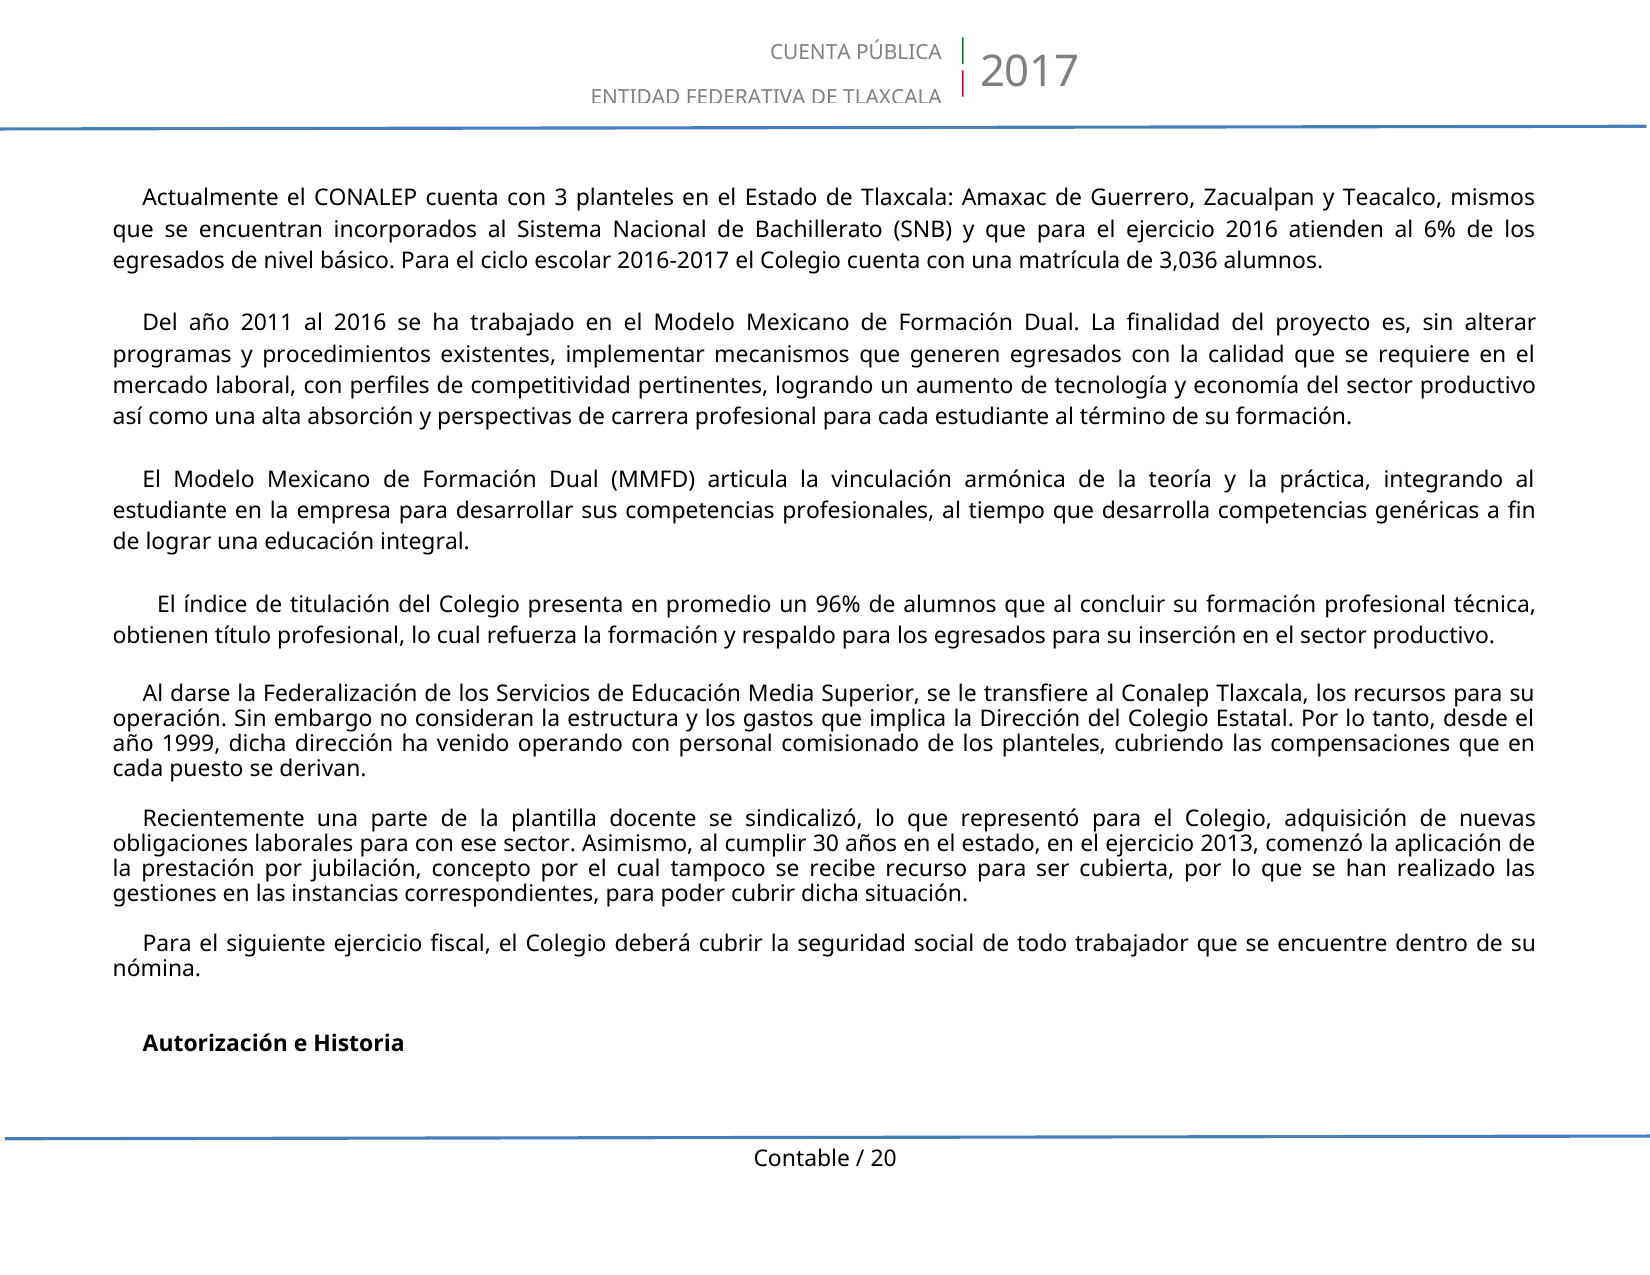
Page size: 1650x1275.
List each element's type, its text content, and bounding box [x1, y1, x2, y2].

picture [956, 28, 974, 100]
text Para el siguiente ejercicio fiscal, el Colegio deberá cubrir la seguridad social de todo trabajador que se encuentre dentro de su nómina. [112, 931, 1537, 981]
text Autorización e Historia [112, 1031, 1537, 1056]
text Actualmente el CONALEP cuenta con 3 planteles en el Estado de Tlaxcala: Amaxac de Guerrero, Zacualpan y Teacalco, mismos que se encuentran incorporados al Sistema Nacional de Bachillerato (SNB) y que para el ejercicio 2016 atienden al 6% de los egresados de nivel básico. Para el ciclo escolar 2016-2017 el Colegio cuenta con una matrícula de 3,036 alumnos. [112, 181, 1537, 275]
text Recientemente una parte de la plantilla docente se sindicalizó, lo que representó para el Colegio, adquisición de nuevas obligaciones laborales para con ese sector. Asimismo, al cumplir 30 años en el estado, en el ejercicio 2013, comenzó la aplicación de la prestación por jubilación, concepto por el cual tampoco se recibe recurso para ser cubierta, por lo que se han realizado las gestiones en las instancias correspondientes, para poder cubrir dicha situación. [112, 806, 1537, 906]
text Del año 2011 al 2016 se ha trabajado en el Modelo Mexicano de Formación Dual. La finalidad del proyecto es, sin alterar programas y procedimientos existentes, implementar mecanismos que generen egresados con la calidad que se requiere en el mercado laboral, con perfiles de competitividad pertinentes, logrando un aumento de tecnología y economía del sector productivo así como una alta absorción y perspectivas de carrera profesional para cada estudiante al término de su formación. [112, 306, 1537, 431]
text El Modelo Mexicano de Formación Dual (MMFD) articula la vinculación armónica de la teoría y la práctica, integrando al estudiante en la empresa para desarrollar sus competencias profesionales, al tiempo que desarrolla competencias genéricas a fin de lograr una educación integral. [112, 462, 1537, 556]
text El índice de titulación del Colegio presenta en promedio un 96% de alumnos que al concluir su formación profesional técnica, obtienen título profesional, lo cual refuerza la formación y respaldo para los egresados para su inserción en el sector productivo. [112, 587, 1537, 650]
text Al darse la Federalización de los Servicios de Educación Media Superior, se le transfiere al Conalep Tlaxcala, los recursos para su operación. Sin embargo no consideran la estructura y los gastos que implica la Dirección del Colegio Estatal. Por lo tanto, desde el año 1999, dicha dirección ha venido operando con personal comisionado de los planteles, cubriendo las compensaciones que en cada puesto se derivan. [112, 681, 1537, 781]
